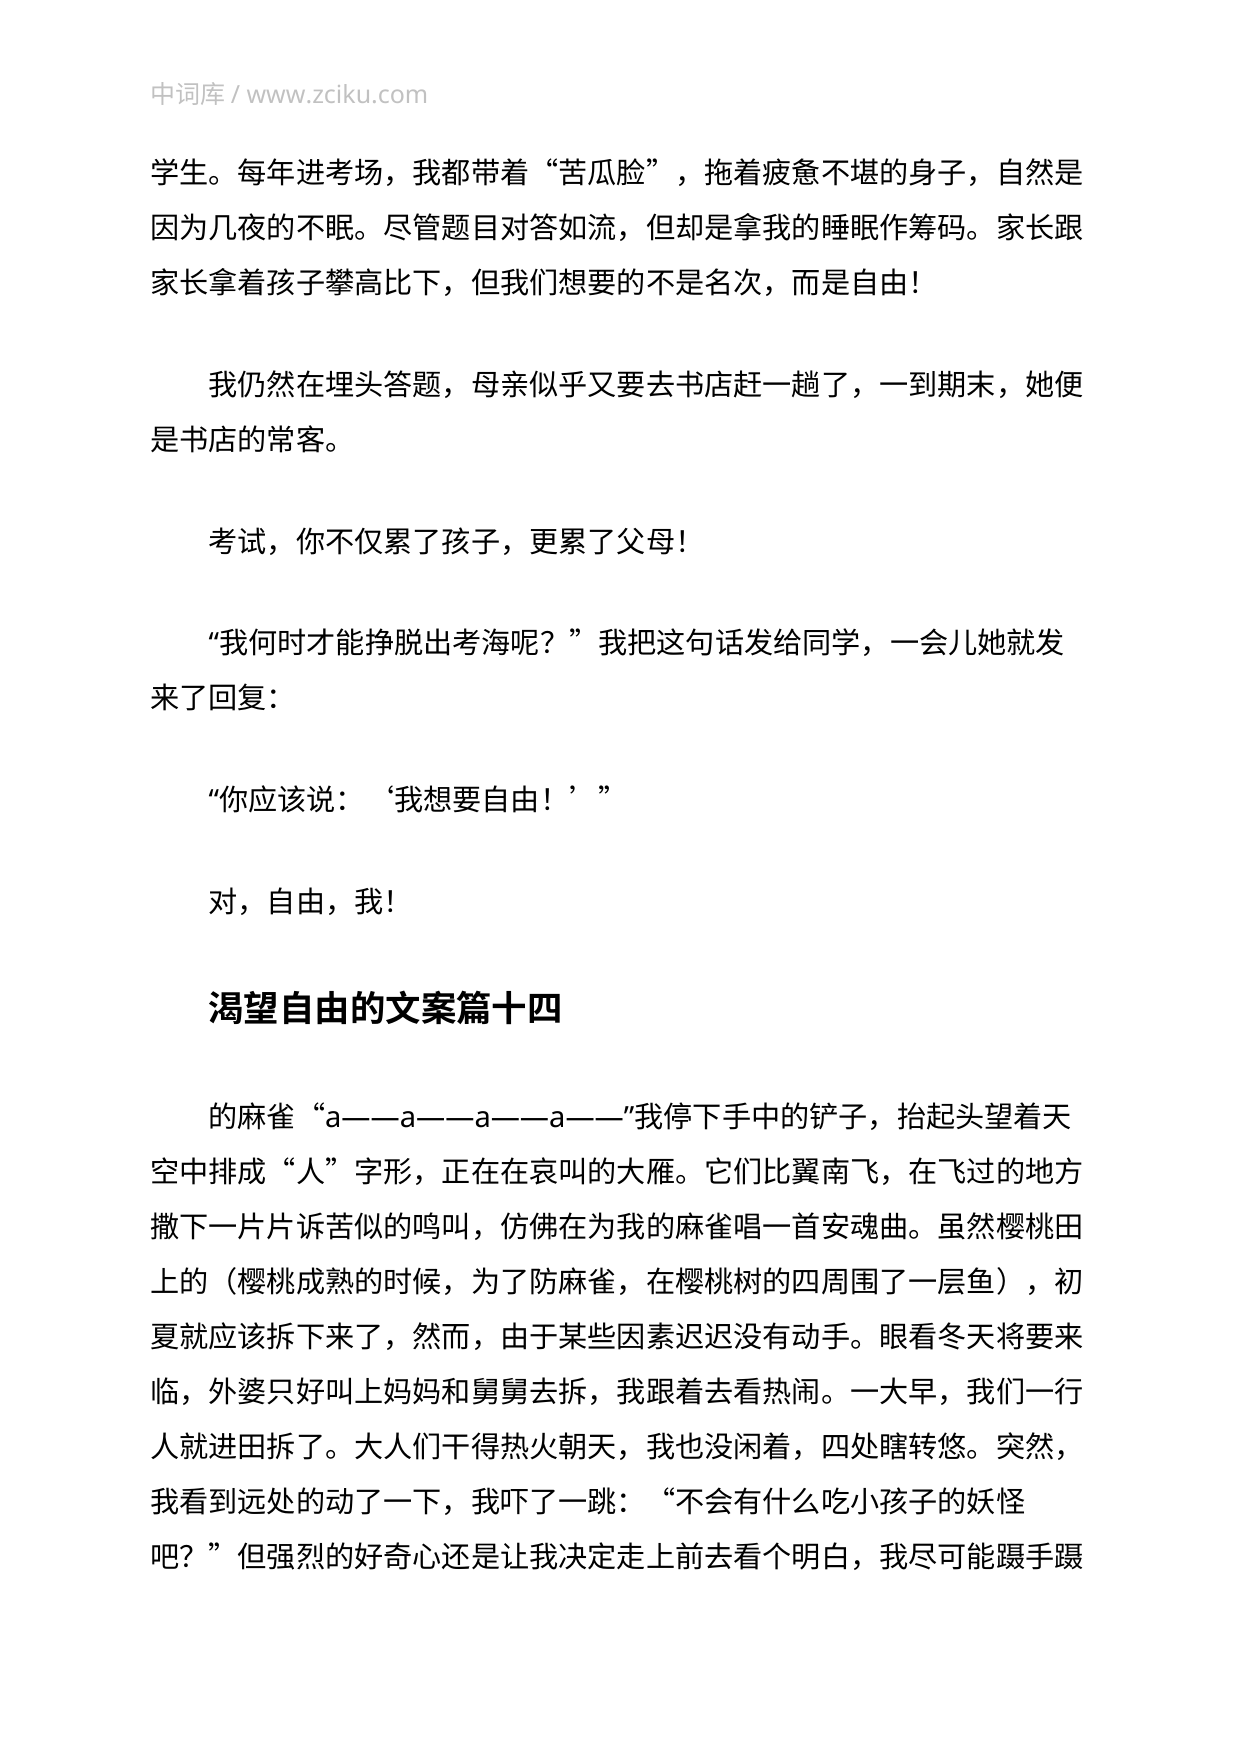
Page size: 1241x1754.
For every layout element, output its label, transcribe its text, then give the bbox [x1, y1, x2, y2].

text “你应该说：‘我想要自由！’” [150, 777, 1090, 819]
text 考试，你不仅累了孩子，更累了父母！ [150, 518, 1090, 561]
text 对，自由，我！ [150, 879, 1090, 921]
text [150, 1094, 1090, 1576]
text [150, 150, 1090, 302]
text 渴望自由的文案篇十四 [150, 981, 1090, 1032]
text 我仍然在埋头答题，母亲似乎又要去书店赶一趟了，一到期末，她便是书店的常客。 [150, 362, 1090, 459]
text “我何时才能挣脱出考海呢？”我把这句话发给同学，一会儿她就发来了回复： [150, 620, 1090, 717]
